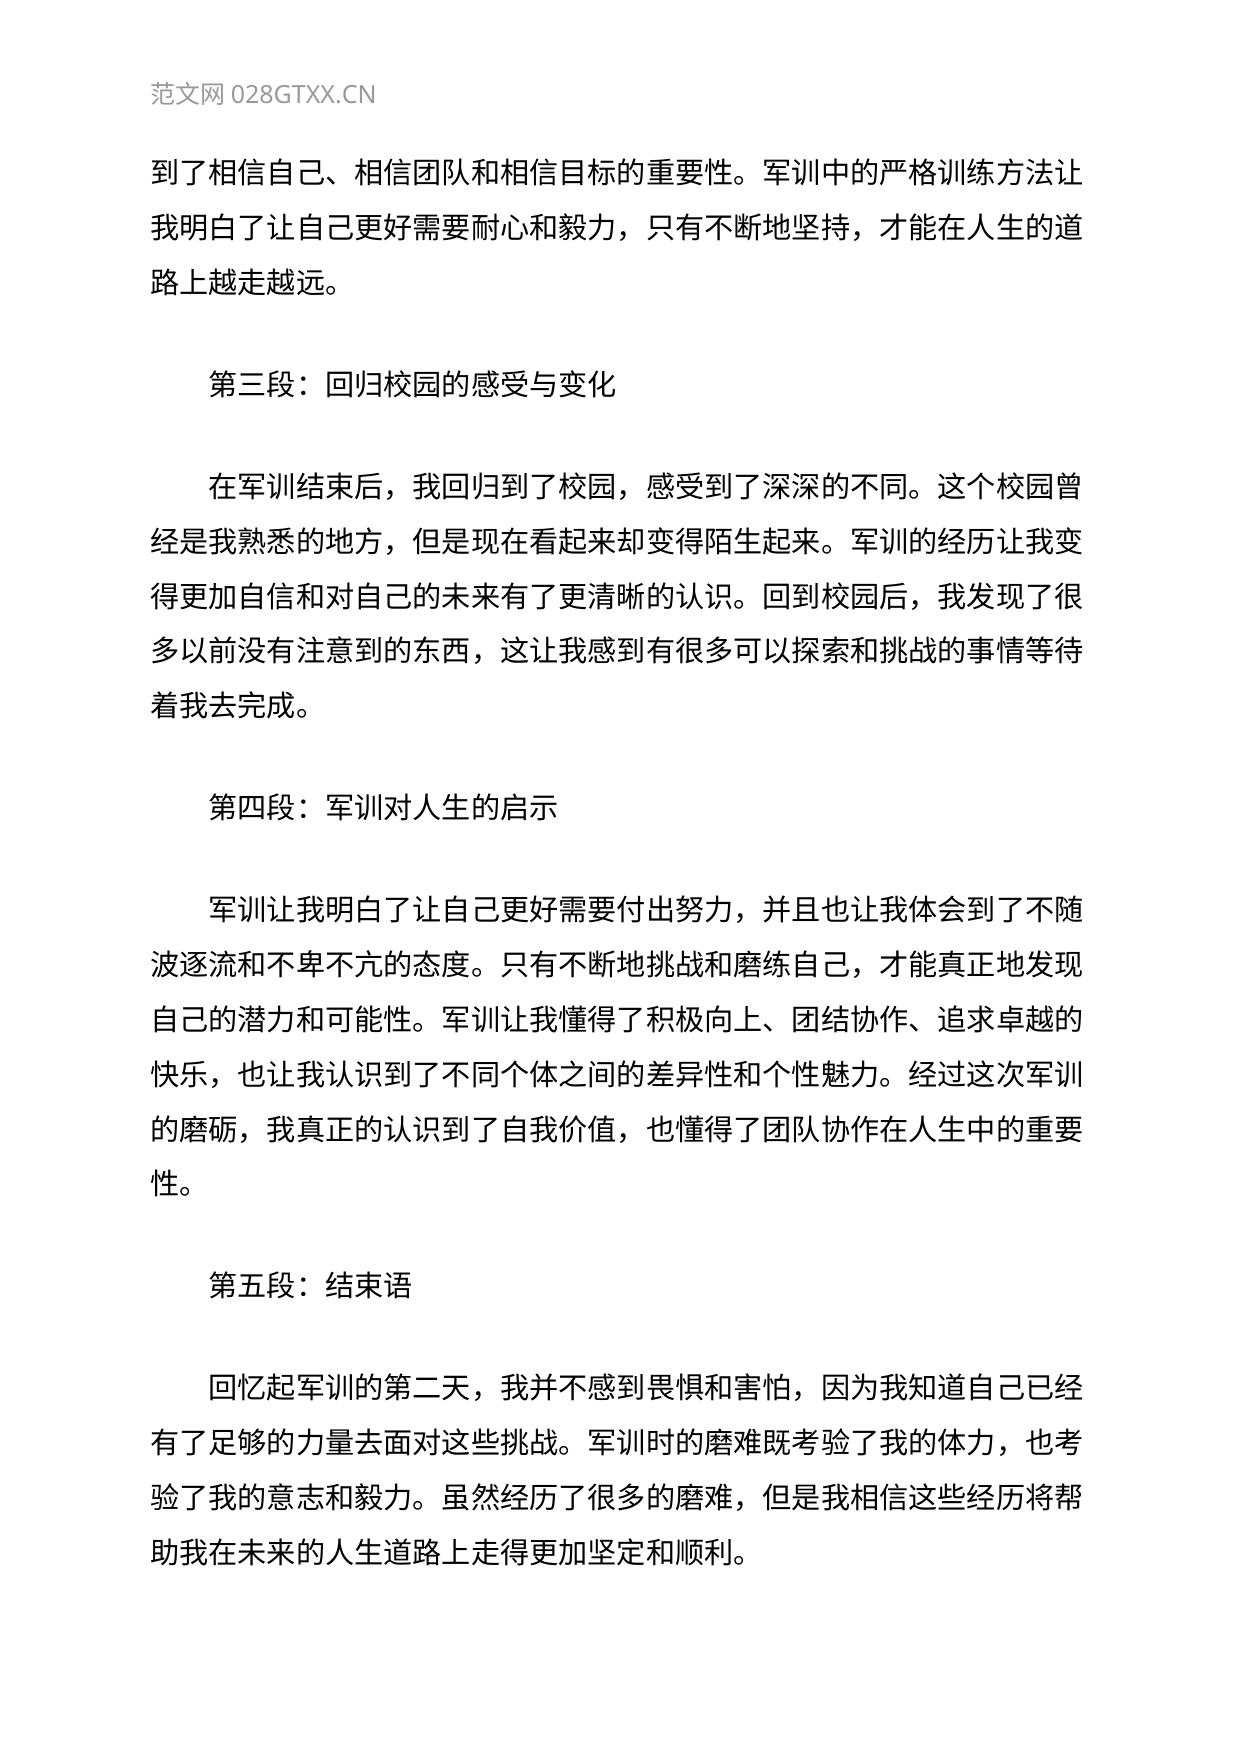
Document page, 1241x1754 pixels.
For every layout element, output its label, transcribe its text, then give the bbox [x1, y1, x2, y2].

text 第四段：军训对人生的启示 [150, 785, 1090, 827]
text 回忆起军训的第二天，我并不感到畏惧和害怕，因为我知道自己已经有了足够的力量去面对这些挑战。军训时的磨难既考验了我的体力，也考验了我的意志和毅力。虽然经历了很多的磨难，但是我相信这些经历将帮助我在未来的人生道路上走得更加坚定和顺利。 [150, 1364, 1090, 1571]
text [150, 150, 1090, 302]
text 第三段：回归校园的感受与变化 [150, 362, 1090, 404]
text 在军训结束后，我回归到了校园，感受到了深深的不同。这个校园曾经是我熟悉的地方，但是现在看起来却变得陌生起来。军训的经历让我变得更加自信和对自己的未来有了更清晰的认识。回到校园后，我发现了很多以前没有注意到的东西，这让我感到有很多可以探索和挑战的事情等待着我去完成。 [150, 463, 1090, 725]
text 第五段：结束语 [150, 1263, 1090, 1305]
text 军训让我明白了让自己更好需要付出努力，并且也让我体会到了不随波逐流和不卑不亢的态度。只有不断地挑战和磨练自己，才能真正地发现自己的潜力和可能性。军训让我懂得了积极向上、团结协作、追求卓越的快乐，也让我认识到了不同个体之间的差异性和个性魅力。经过这次军训的磨砺，我真正的认识到了自我价值，也懂得了团队协作在人生中的重要性。 [150, 886, 1090, 1203]
